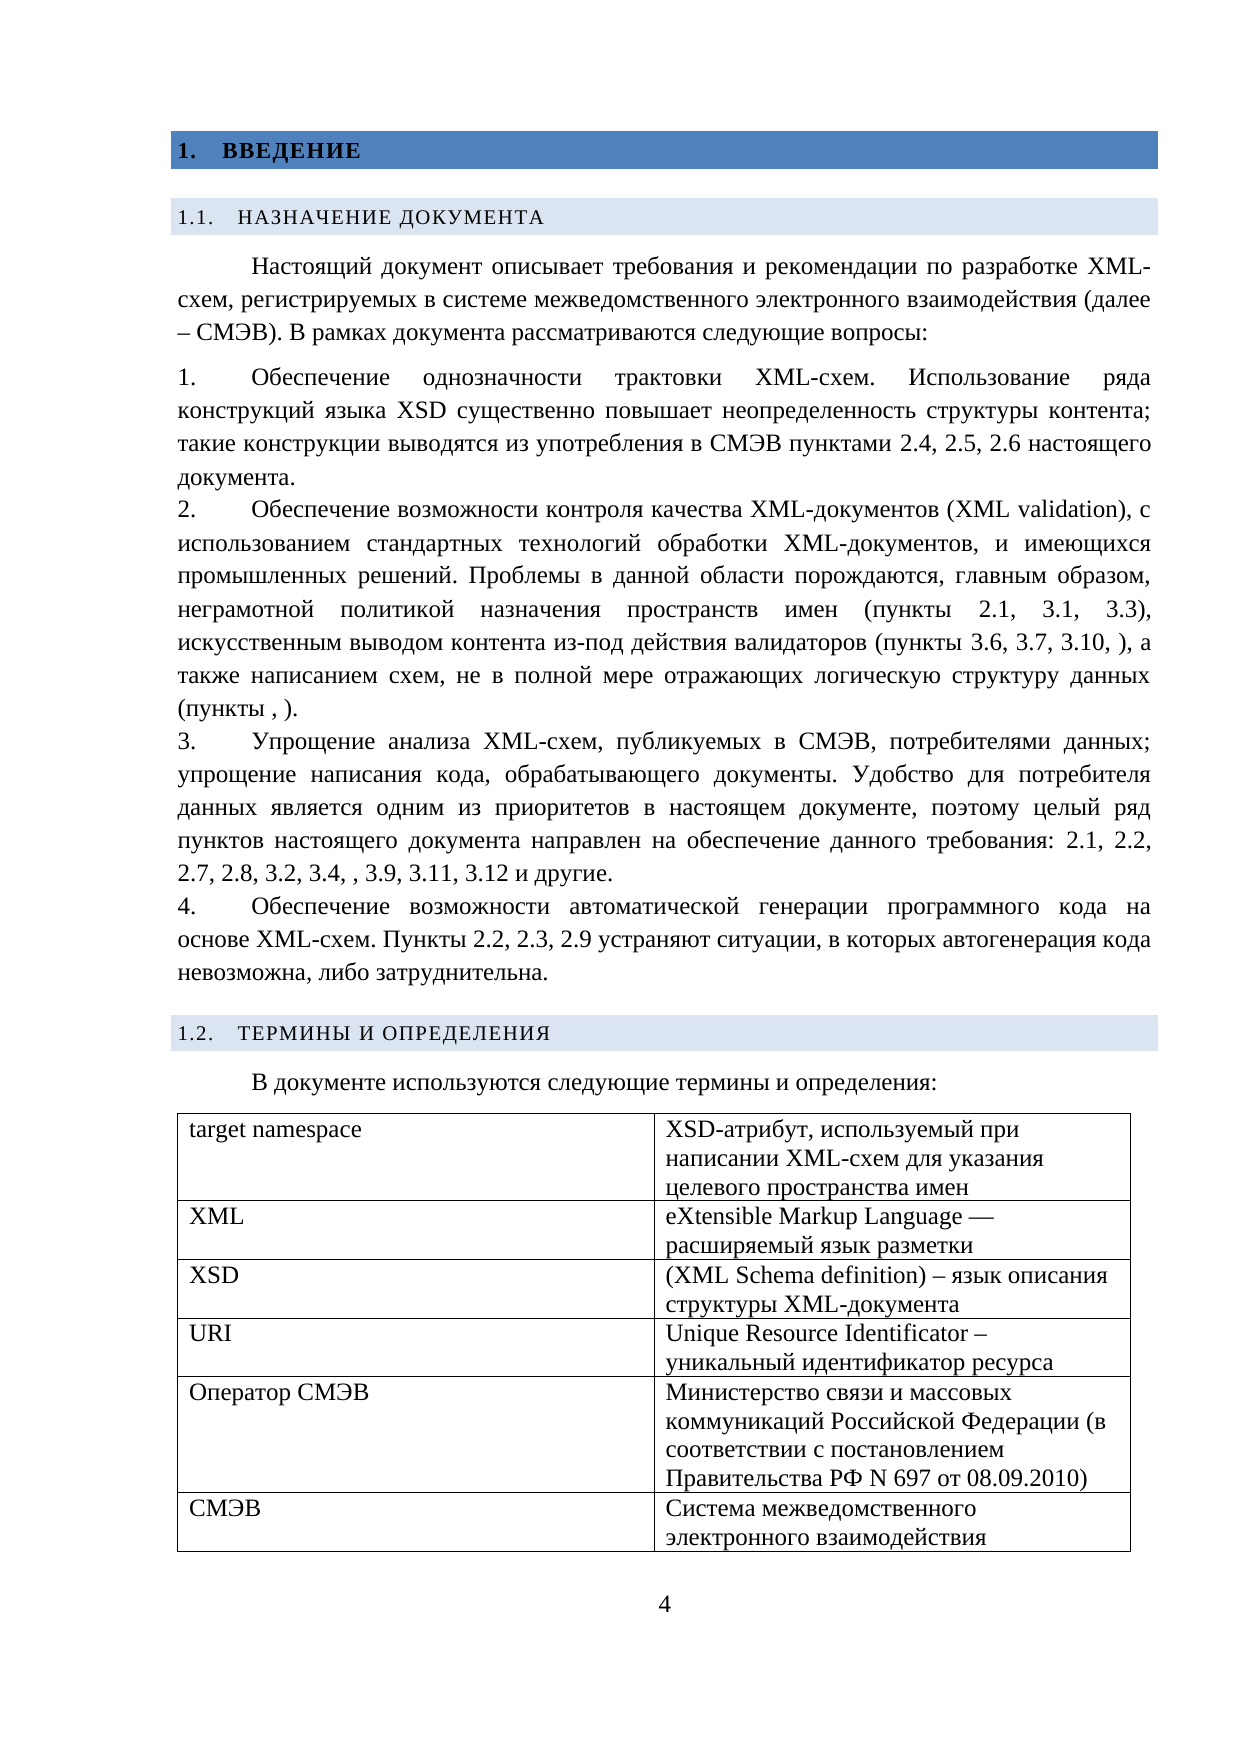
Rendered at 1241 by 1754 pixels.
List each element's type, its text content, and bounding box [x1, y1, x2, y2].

table_cell Оператор СМЭВ [178, 1377, 654, 1492]
table_cell eXtensible Markup Language — расширяемый язык разметки [655, 1201, 1130, 1259]
text Упрощение анализа XML-схем, публикуемых в СМЭВ, потребителями данных; упрощение написания кода, обрабатывающего документы. Удобство для потребителя данных является одним из приоритетов в настоящем документе, поэтому целый ряд пунктов настоящего документа направлен на обеспечение данного требования: 2.1, 2.2, 2.7, 2.8, 3.2, 3.4, 0, 3.9, 3.11, 3.12 и другие. [177, 726, 1152, 887]
subtitle Назначение документа [177, 205, 1152, 229]
text Обеспечение однозначности трактовки XML-схем. Использование ряда конструкций языка XSD существенно повышает неопределенность структуры контента; такие конструкции выводятся из употребления в СМЭВ пунктами 2.4, 2.5, 2.6 настоящего документа. [177, 362, 1152, 490]
text Настоящий документ описывает требования и рекомендации по разработке XML-схем, регистрируемых в системе межведомственного электронного взаимодействия (далее – СМЭВ). В рамках документа рассматриваются следующие вопросы: [177, 251, 1152, 346]
text В документе используются следующие термины и определения: [177, 1067, 1152, 1096]
table_header target namespace [178, 1114, 654, 1200]
subtitle Термины и определения [177, 1021, 1152, 1045]
table_cell СМЭВ [178, 1493, 654, 1551]
table_header XSD-атрибут, используемый при написании XML-схем для указания целевого пространства имен [655, 1114, 1130, 1200]
table_cell Unique Resource Identificator – уникальный идентификатор ресурса [655, 1319, 1130, 1376]
text Обеспечение возможности контроля качества XML-документов (XML validation), с использованием стандартных технологий обработки XML-документов, и имеющихся промышленных решений. Проблемы в данной области порождаются, главным образом, неграмотной политикой назначения пространств имен (пункты 2.1, 3.1, 3.3), искусственным выводом контента из-под действия валидаторов (пункты 3.6, 3.7, 3.10, 0), а также написанием схем, не в полной мере отражающих логическую структуру данных (пункты 0, 0). [177, 494, 1152, 721]
table_cell (XML Schema definition) – язык описания структуры XML-документа [655, 1260, 1130, 1317]
table_cell XSD [178, 1260, 654, 1317]
table_cell URI [178, 1319, 654, 1376]
subtitle Введение [177, 137, 1152, 163]
table_cell XML [178, 1201, 654, 1259]
table_cell Система межведомственного электронного взаимодействия [655, 1493, 1130, 1551]
table_cell Министерство связи и массовых коммуникаций Российской Федерации (в соответствии с постановлением Правительства РФ N 697 от 08.09.2010) [655, 1377, 1130, 1492]
text Обеспечение возможности автоматической генерации программного кода на основе XML-схем. Пункты 2.2, 2.3, 2.9 устраняют ситуации, в которых автогенерация кода невозможна, либо затруднительна. [177, 891, 1152, 986]
